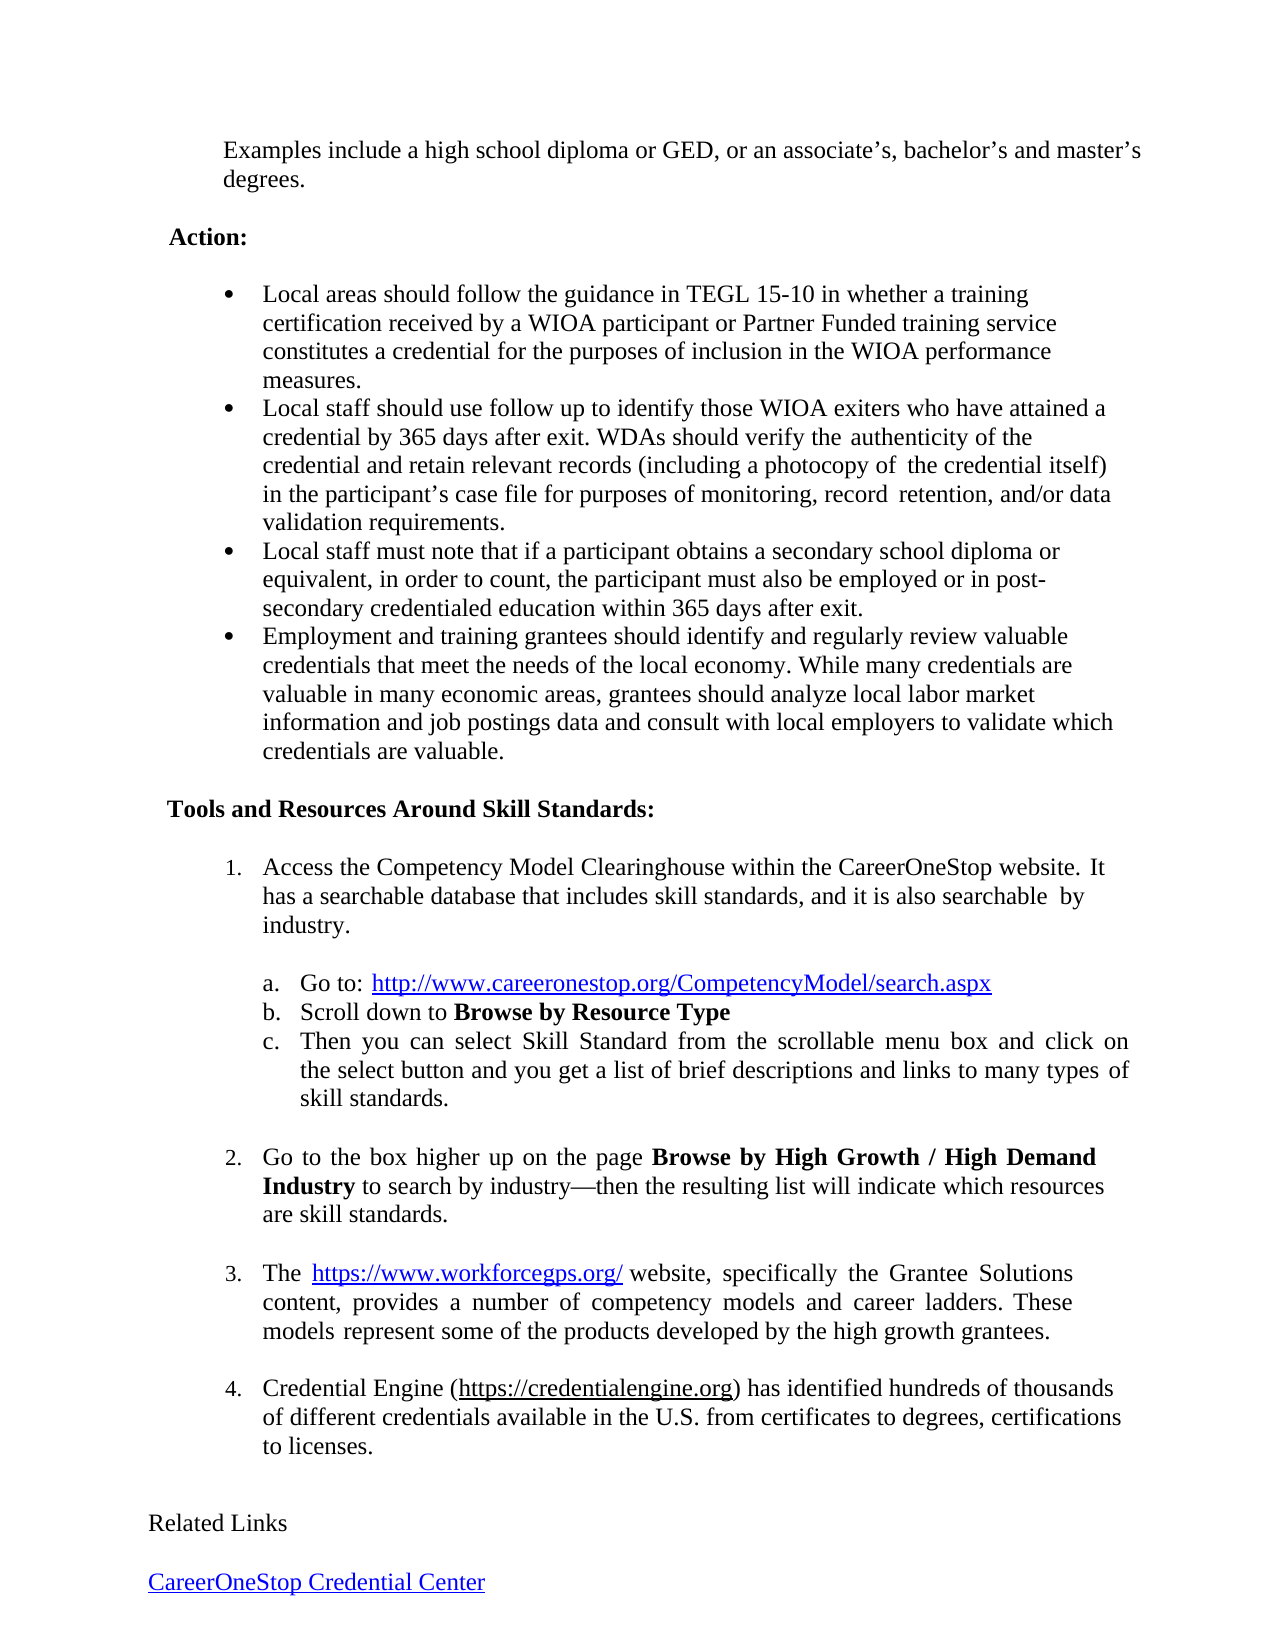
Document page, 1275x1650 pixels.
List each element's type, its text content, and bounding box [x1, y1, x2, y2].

list Local staff must note that if a participant obtains a secondary school diploma or equivalent, in order to count, the participant must also be employed or in post-secondary credentialed education within 365 days after exit. [225, 536, 1114, 622]
text Action: [169, 222, 1187, 251]
list Then you can select Skill Standard from the scrollable menu box and click on the select button and you get a list of brief descriptions and links to many types of skill standards. [262, 1026, 1129, 1112]
list Local staff should use follow up to identify those WIOA exiters who have attained a credential by 365 days after exit. WDAs should verify the authenticity of the credential and retain relevant records (including a photocopy of the credential itself) in the participant’s case file for purposes of monitoring, record retention, and/or data validation requirements. [225, 394, 1114, 536]
list The https://www.workforcegps.org/ website, specifically the Grantee Solutions content, provides a number of competency models and career ladders. These models represent some of the products developed by the high growth grantees. [225, 1258, 1129, 1344]
list Scroll down to Browse by Resource Type [262, 997, 1187, 1026]
text Tools and Resources Around Skill Standards: [167, 794, 1187, 823]
list Local areas should follow the guidance in TEGL 15-10 in whether a training certification received by a WIOA participant or Partner Funded training service constitutes a credential for the purposes of inclusion in the WIOA performance measures. [225, 279, 1058, 393]
list Go to: http://www.careeronestop.org/CompetencyModel/search.aspx [262, 968, 1187, 997]
list Employment and training grantees should identify and regularly review valuable credentials that meet the needs of the local economy. While many credentials are valuable in many economic areas, grantees should analyze local labor market information and job postings data and consult with local employers to validate which credentials are valuable. [225, 622, 1114, 764]
list Credential Engine (https://credentialengine.org) has identified hundreds of thousands of different credentials available in the U.S. from certificates to degrees, certifications to licenses. [225, 1373, 1129, 1459]
text CareerOneStop Credential Center [148, 1567, 1187, 1596]
list Access the Competency Model Clearinghouse within the CareerOneStop website. It has a searchable database that includes skill standards, and it is also searchable by industry. [225, 852, 1119, 938]
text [223, 135, 1187, 193]
text Related Links [148, 1508, 1187, 1537]
list Go to the box higher up on the page Browse by High Growth / High Demand Industry to search by industry—then the resulting list will indicate which resources are skill standards. [225, 1142, 1129, 1228]
